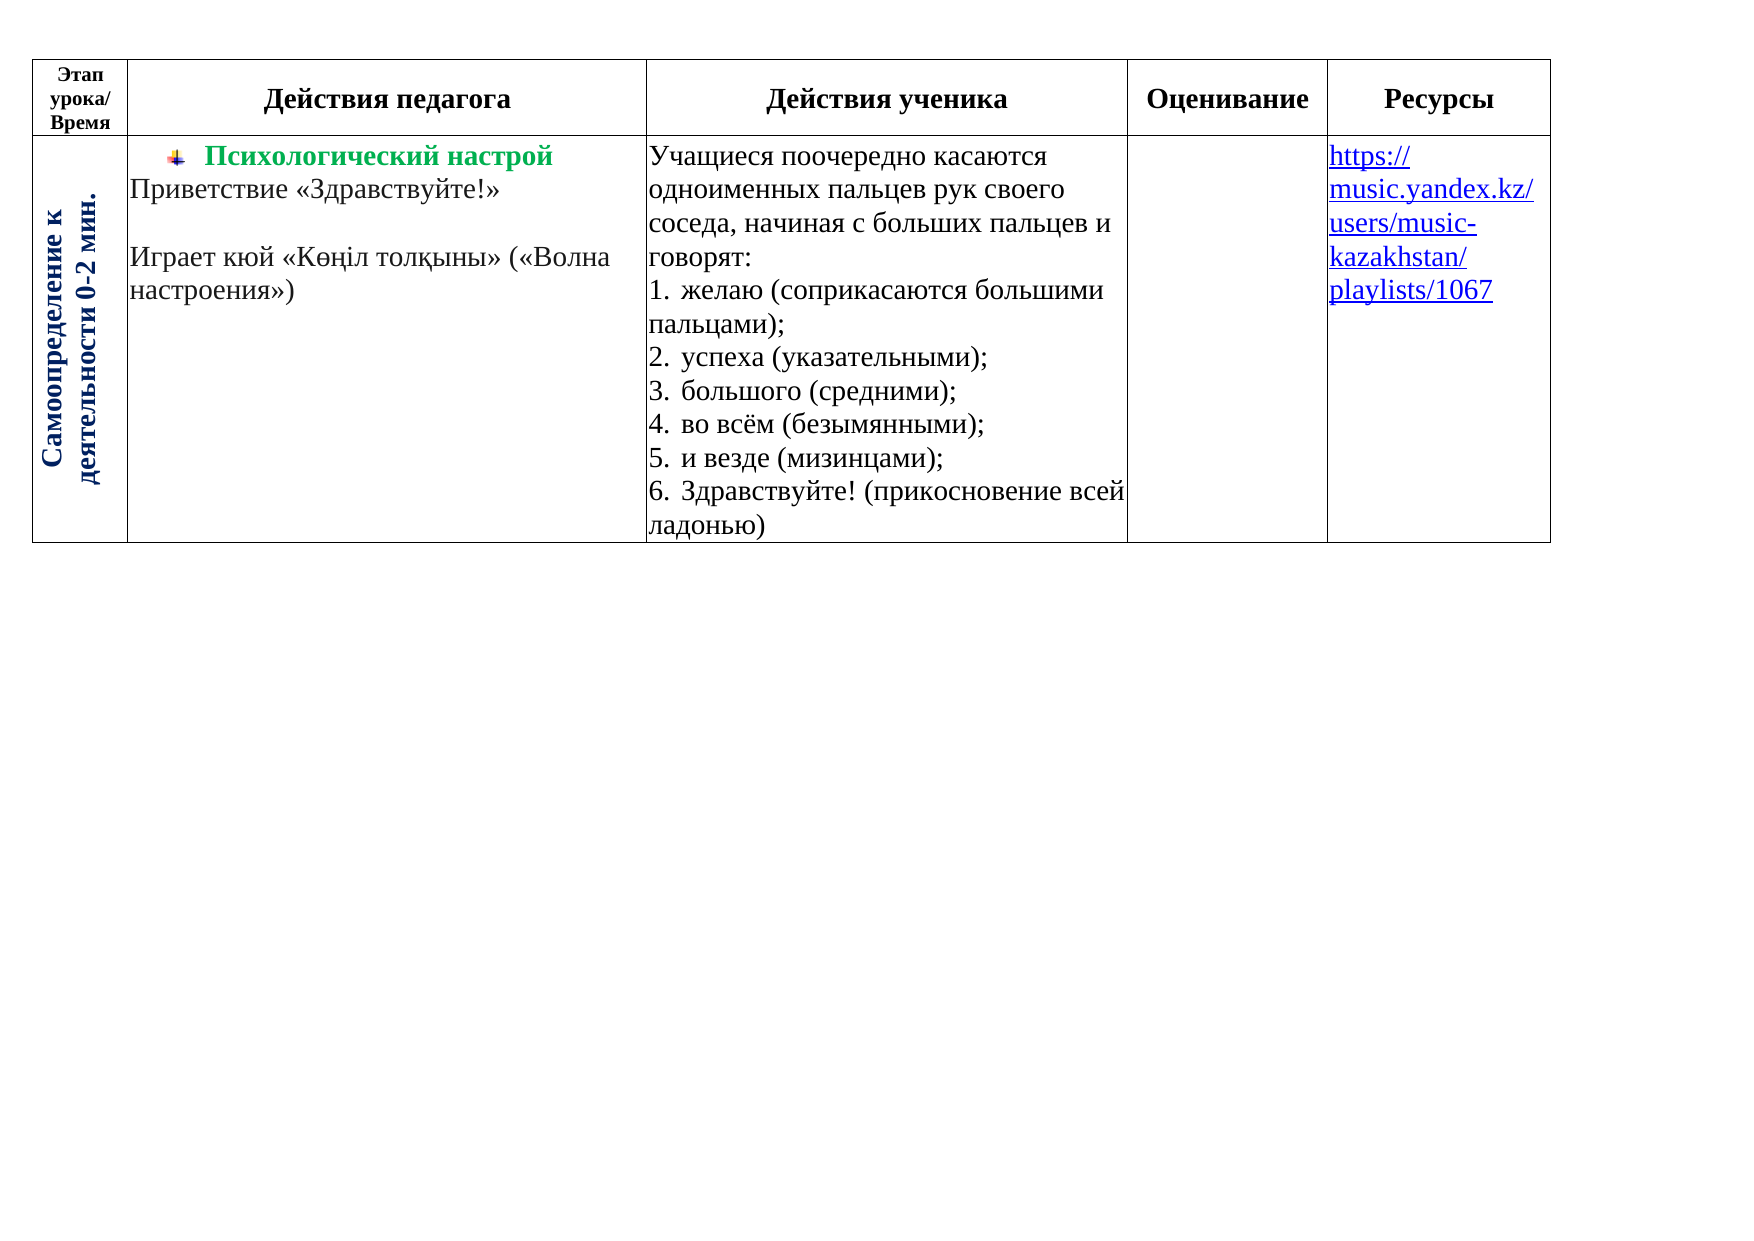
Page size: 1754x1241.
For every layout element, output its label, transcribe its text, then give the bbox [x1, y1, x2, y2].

table_header Ресурсы [1328, 60, 1550, 135]
table_header Оценивание [1128, 60, 1327, 135]
table_cell [1128, 136, 1327, 542]
table_cell Самоопределение к деятельности 0-2 мин. [33, 136, 127, 542]
table_cell https://music.yandex.kz/users/music-kazakhstan/playlists/1067 [1328, 136, 1550, 542]
table_header Действия ученика [647, 60, 1127, 135]
table_header Этап урока/ Время [33, 60, 127, 135]
picture [167, 148, 185, 166]
table_cell Учащиеся поочередно касаются одноименных пальцев рук своего соседа, начиная с больших пальцев и говорят: 1. желаю (соприкасаются большими пальцами); 2. успеха (указательными); 3. большого (средними); 4. во всём (безымянными); 5. и везде (мизинцами); 6. Здравствуйте! (прикосновение всей ладонью) [647, 136, 1127, 542]
table_header Действия педагога [128, 60, 646, 135]
table_cell Психологический настрой Приветствие «Здравствуйте!» Играет кюй «Көңіл толқыны» («Волна настроения») [128, 136, 646, 542]
